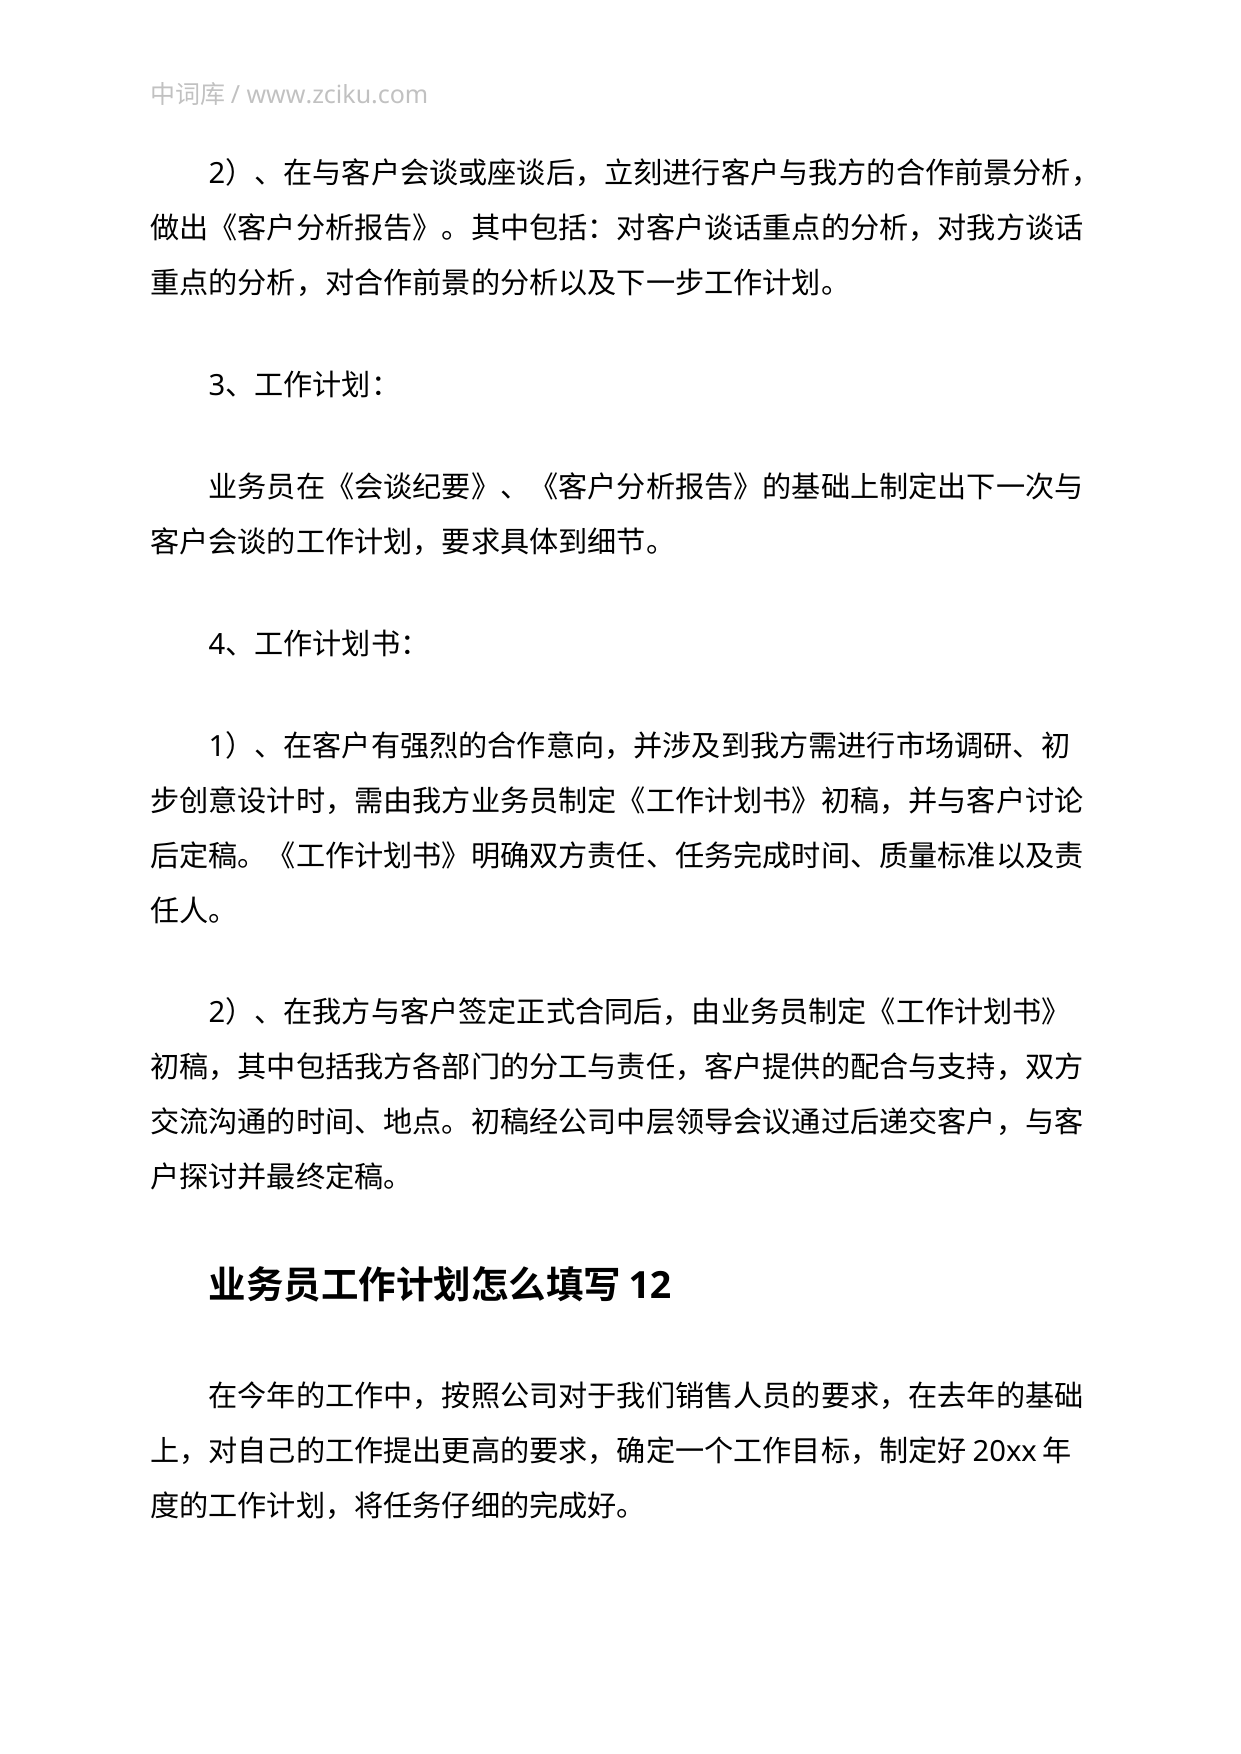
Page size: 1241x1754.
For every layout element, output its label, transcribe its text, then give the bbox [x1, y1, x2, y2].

text 2）、在与客户会谈或座谈后，立刻进行客户与我方的合作前景分析，做出《客户分析报告》。其中包括：对客户谈话重点的分析，对我方谈话重点的分析，对合作前景的分析以及下一步工作计划。 [150, 150, 1090, 302]
text 业务员工作计划怎么填写12 [150, 1255, 1090, 1310]
text 在今年的工作中，按照公司对于我们销售人员的要求，在去年的基础上，对自己的工作提出更高的要求，确定一个工作目标，制定好20xx年度的工作计划，将任务仔细的完成好。 [150, 1373, 1090, 1525]
text 3、工作计划： [150, 362, 1090, 404]
text 4、工作计划书： [150, 620, 1090, 663]
text 1）、在客户有强烈的合作意向，并涉及到我方需进行市场调研、初步创意设计时，需由我方业务员制定《工作计划书》初稿，并与客户讨论后定稿。《工作计划书》明确双方责任、任务完成时间、质量标准以及责任人。 [150, 722, 1090, 929]
text 业务员在《会谈纪要》、《客户分析报告》的基础上制定出下一次与客户会谈的工作计划，要求具体到细节。 [150, 464, 1090, 561]
text 2）、在我方与客户签定正式合同后，由业务员制定《工作计划书》初稿，其中包括我方各部门的分工与责任，客户提供的配合与支持，双方交流沟通的时间、地点。初稿经公司中层领导会议通过后递交客户，与客户探讨并最终定稿。 [150, 989, 1090, 1196]
